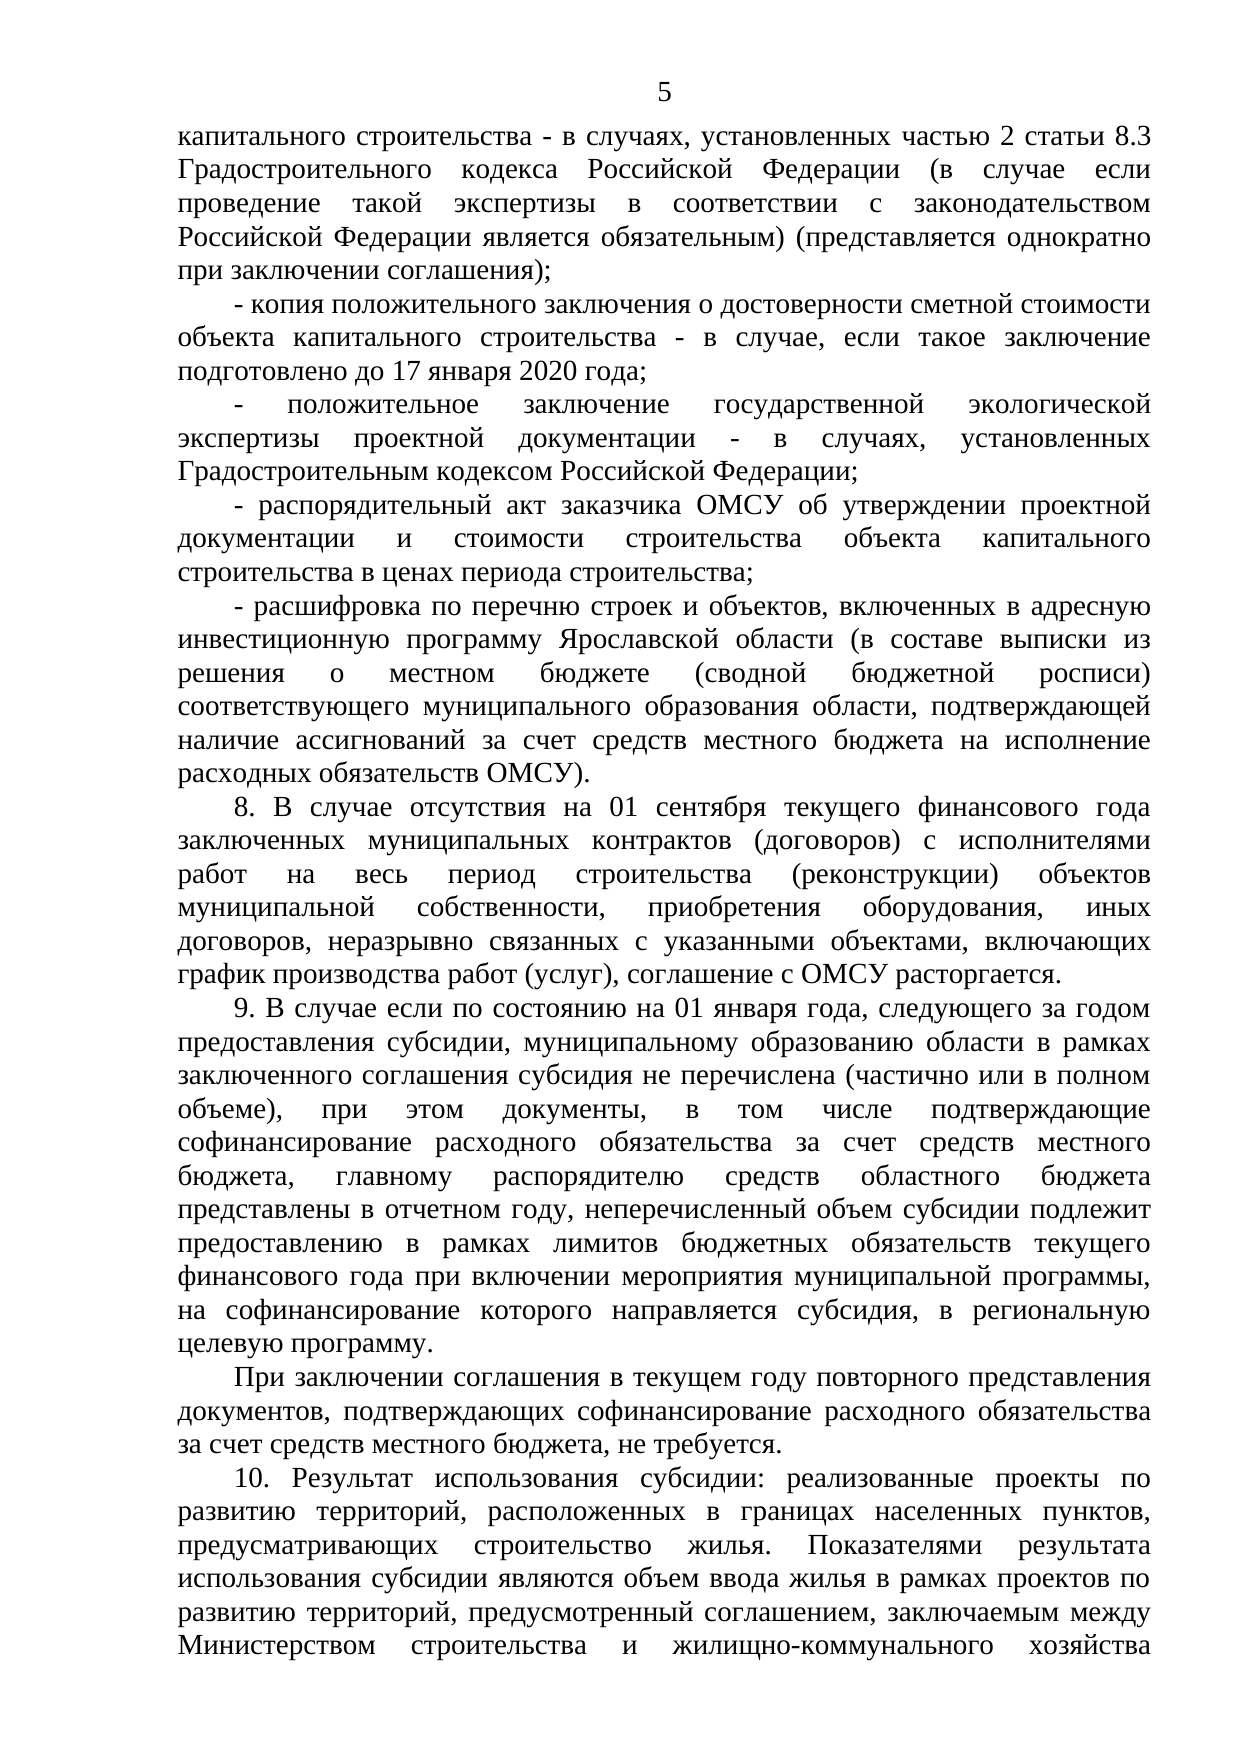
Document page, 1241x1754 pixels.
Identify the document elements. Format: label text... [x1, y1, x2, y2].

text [177, 1460, 1152, 1661]
text - копия положительного заключения о достоверности сметной стоимости объекта капитального строительства - в случае, если такое заключение подготовлено до 17 января 2020 года; [177, 286, 1152, 386]
text 9. В случае если по состоянию на 01 января года, следующего за годом предоставления субсидии, муниципальному образованию области в рамках заключенного соглашения субсидия не перечислена (частично или в полном объеме), при этом документы, в том числе подтверждающие софинансирование расходного обязательства за счет средств местного бюджета, главному распорядителю средств областного бюджета представлены в отчетном году, неперечисленный объем субсидии подлежит предоставлению в рамках лимитов бюджетных обязательств текущего финансового года при включении мероприятия муниципальной программы, на софинансирование которого направляется субсидия, в региональную целевую программу. [177, 990, 1152, 1359]
text При заключении соглашения в текущем году повторного представления документов, подтверждающих софинансирование расходного обязательства за счет средств местного бюджета, не требуется. [177, 1359, 1152, 1460]
text - распорядительный акт заказчика ОМСУ об утверждении проектной документации и стоимости строительства объекта капитального строительства в ценах периода строительства; [177, 487, 1152, 588]
text - расшифровка по перечню строек и объектов, включенных в адресную инвестиционную программу Ярославской области (в составе выписки из решения о местном бюджете (сводной бюджетной росписи) соответствующего муниципального образования области, подтверждающей наличие ассигнований за счет средств местного бюджета на исполнение расходных обязательств ОМСУ). [177, 588, 1152, 789]
text - положительное заключение государственной экологической экспертизы проектной документации - в случаях, установленных Градостроительным кодексом Российской Федерации; [177, 386, 1152, 487]
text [177, 118, 1152, 286]
text 8. В случае отсутствия на 01 сентября текущего финансового года заключенных муниципальных контрактов (договоров) с исполнителями работ на весь период строительства (реконструкции) объектов муниципальной собственности, приобретения оборудования, иных договоров, неразрывно связанных с указанными объектами, включающих график производства работ (услуг), соглашение с ОМСУ расторгается. [177, 789, 1152, 990]
